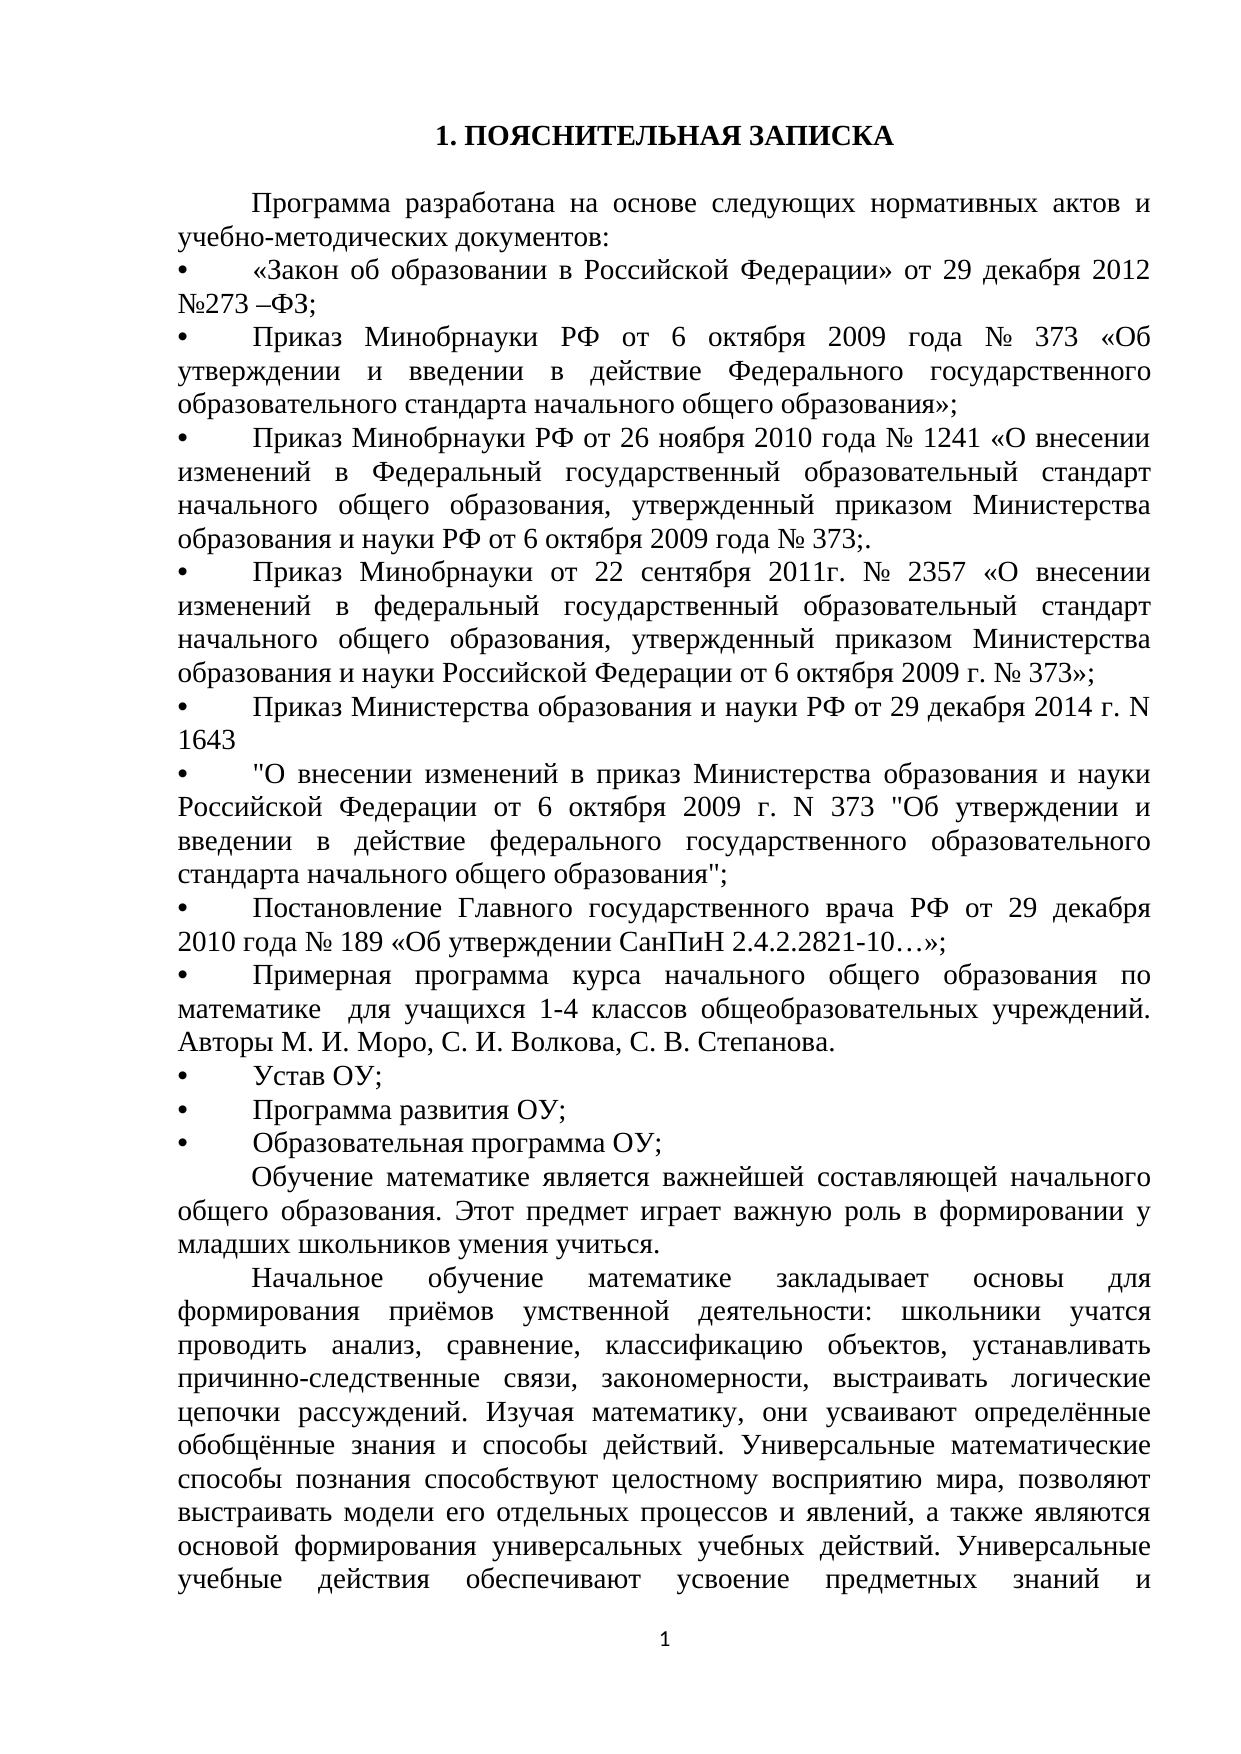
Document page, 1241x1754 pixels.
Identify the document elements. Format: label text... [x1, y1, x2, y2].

list Программа развития ОУ; [177, 1092, 1152, 1125]
text Программа разработана на основе следующих нормативных актов и учебно-методических документов: [177, 185, 1152, 252]
list Постановление Главного государственного врача РФ от 29 декабря 2010 года № 189 «Об утверждении СанПиН 2.4.2.2821-10…»; [177, 890, 1152, 957]
list "О внесении изменений в приказ Министерства образования и науки Российской Федерации от 6 октября 2009 г. N 373 "Об утверждении и введении в действие федерального государственного образовательного стандарта начального общего образования"; [177, 756, 1152, 890]
text Обучение математике является важнейшей составляющей начального общего образования. Этот предмет играет важную роль в формировании у младших школьников умения учиться. [177, 1159, 1152, 1260]
list «Закон об образовании в Российской Федерации» от 29 декабря 2012 №273 –ФЗ; [177, 252, 1152, 319]
list Устав ОУ; [177, 1058, 1152, 1092]
list Примерная программа курса начального общего образования по математике для учащихся 1-4 классов общеобразовательных учреждений. Авторы М. И. Моро, С. И. Волкова, С. В. Степанова. [177, 957, 1152, 1058]
list Образовательная программа ОУ; [177, 1125, 1152, 1159]
list Приказ Минобрнауки от 22 сентября 2011г. № 2357 «О внесении изменений в федеральный государственный образовательный стандарт начального общего образования, утвержденный приказом Министерства образования и науки Российской Федерации от 6 октября 2009 г. № 373»; [177, 554, 1152, 689]
list Приказ Минобрнауки РФ от 6 октября 2009 года № 373 «Об утверждении и введении в действие Федерального государственного образовательного стандарта начального общего образования»; [177, 319, 1152, 420]
list Приказ Министерства образования и науки РФ от 29 декабря 2014 г. N 1643 [177, 689, 1152, 756]
text 1. ПОЯСНИТЕЛЬНАЯ ЗАПИСКА [177, 118, 1152, 152]
list Приказ Минобрнауки РФ от 26 ноября 2010 года № 1241 «О внесении изменений в Федеральный государственный образовательный стандарт начального общего образования, утвержденный приказом Министерства образования и науки РФ от 6 октября 2009 года № 373;. [177, 420, 1152, 554]
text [177, 1260, 1152, 1595]
